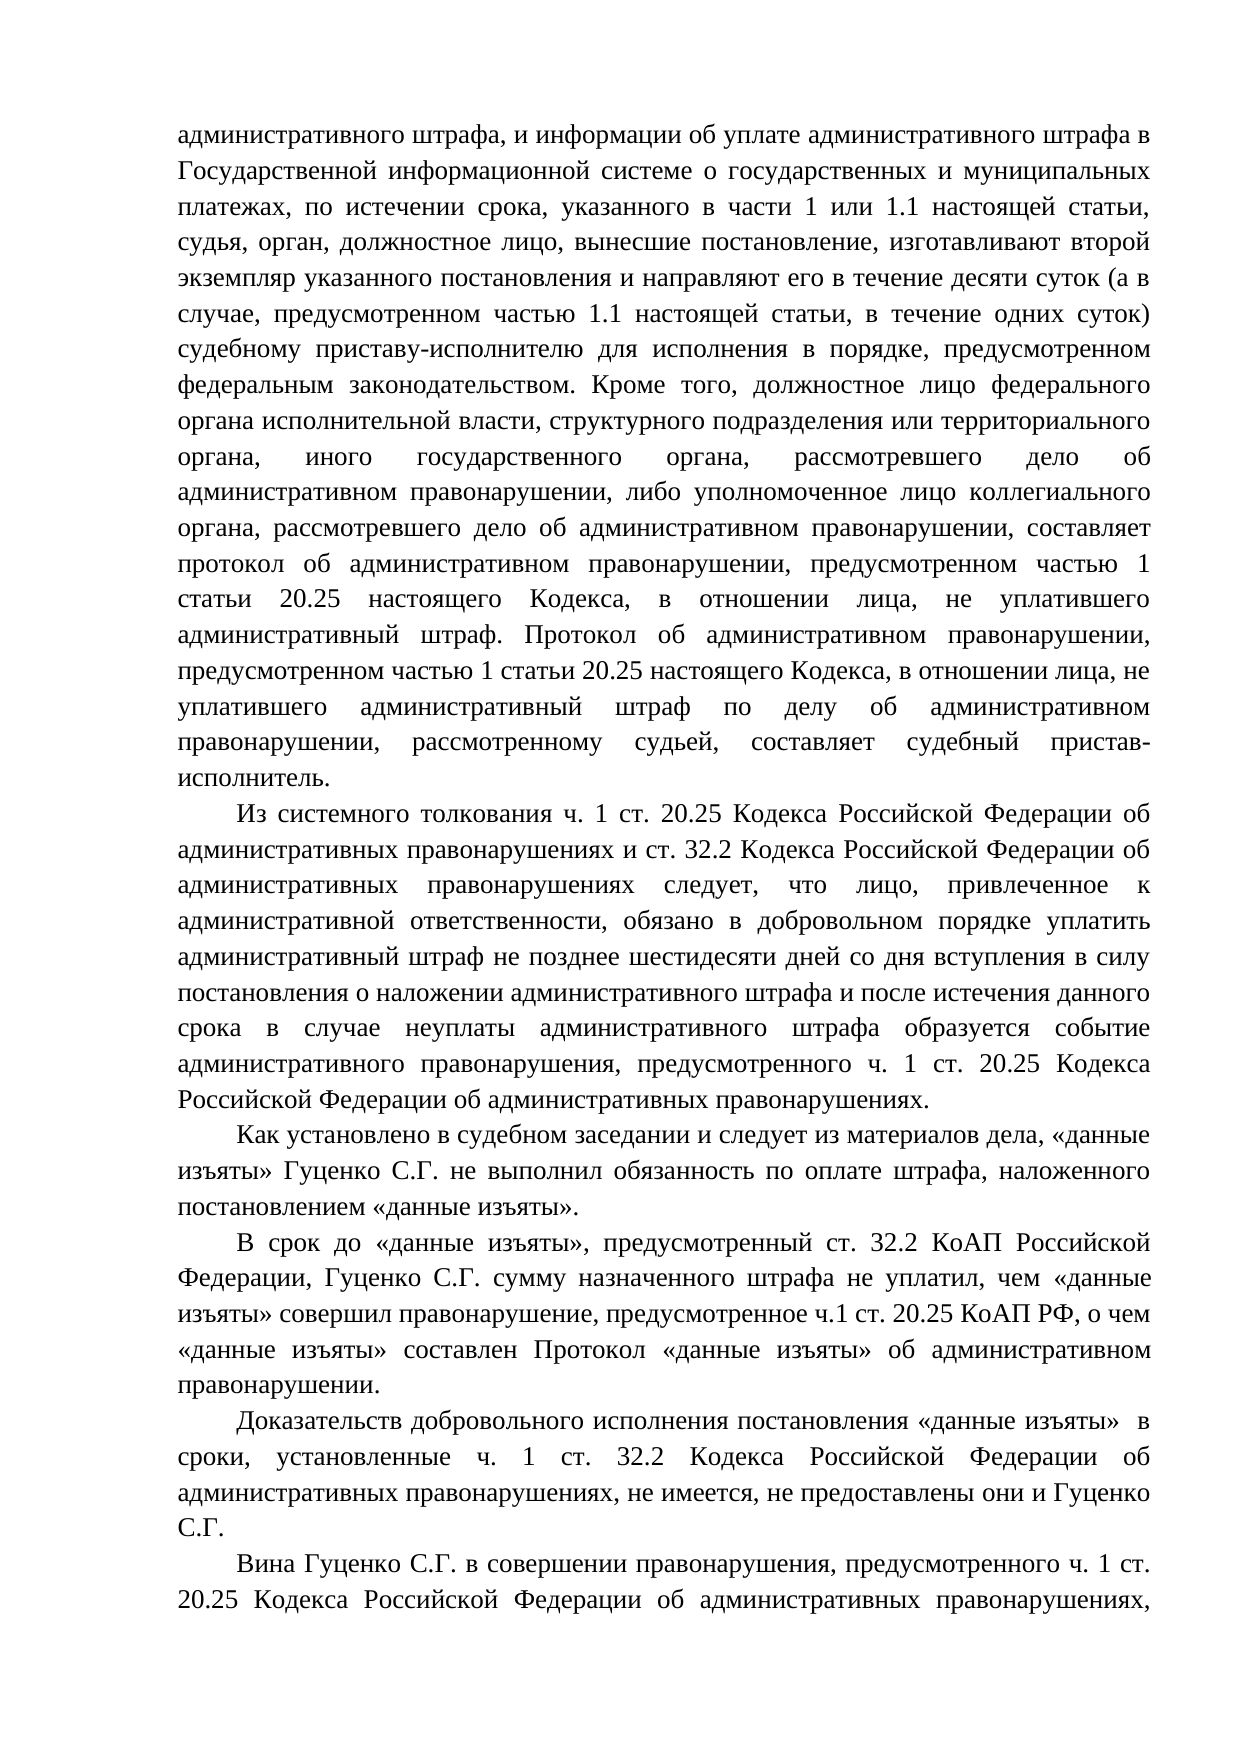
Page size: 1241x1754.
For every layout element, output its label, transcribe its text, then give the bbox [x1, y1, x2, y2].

text Из системного толкования ч. 1 ст. 20.25 Кодекса Российской Федерации об административных правонарушениях и ст. 32.2 Кодекса Российской Федерации об административных правонарушениях следует, что лицо, привлеченное к административной ответственности, обязано в добровольном порядке уплатить административный штраф не позднее шестидесяти дней со дня вступления в силу постановления о наложении административного штрафа и после истечения данного срока в случае неуплаты административного штрафа образуется событие административного правонарушения, предусмотренного ч. 1 ст. 20.25 Кодекса Российской Федерации об административных правонарушениях. [177, 797, 1152, 1114]
text Как установлено в судебном заседании и следует из материалов дела, «данные изъяты» Гуценко С.Г. не выполнил обязанность по оплате штрафа, наложенного постановлением «данные изъяты». [177, 1118, 1152, 1221]
text Доказательств добровольного исполнения постановления «данные изъяты» в сроки, установленные ч. 1 ст. 32.2 Кодекса Российской Федерации об административных правонарушениях, не имеется, не предоставлены они и Гуценко С.Г. [177, 1404, 1152, 1543]
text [177, 118, 1152, 792]
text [177, 1547, 1152, 1614]
text В срок до «данные изъяты», предусмотренный ст. 32.2 КоАП Российской Федерации, Гуценко С.Г. сумму назначенного штрафа не уплатил, чем «данные изъяты» совершил правонарушение, предусмотренное ч.1 ст. 20.25 КоАП РФ, о чем «данные изъяты» составлен Протокол «данные изъяты» об административном правонарушении. [177, 1226, 1152, 1400]
